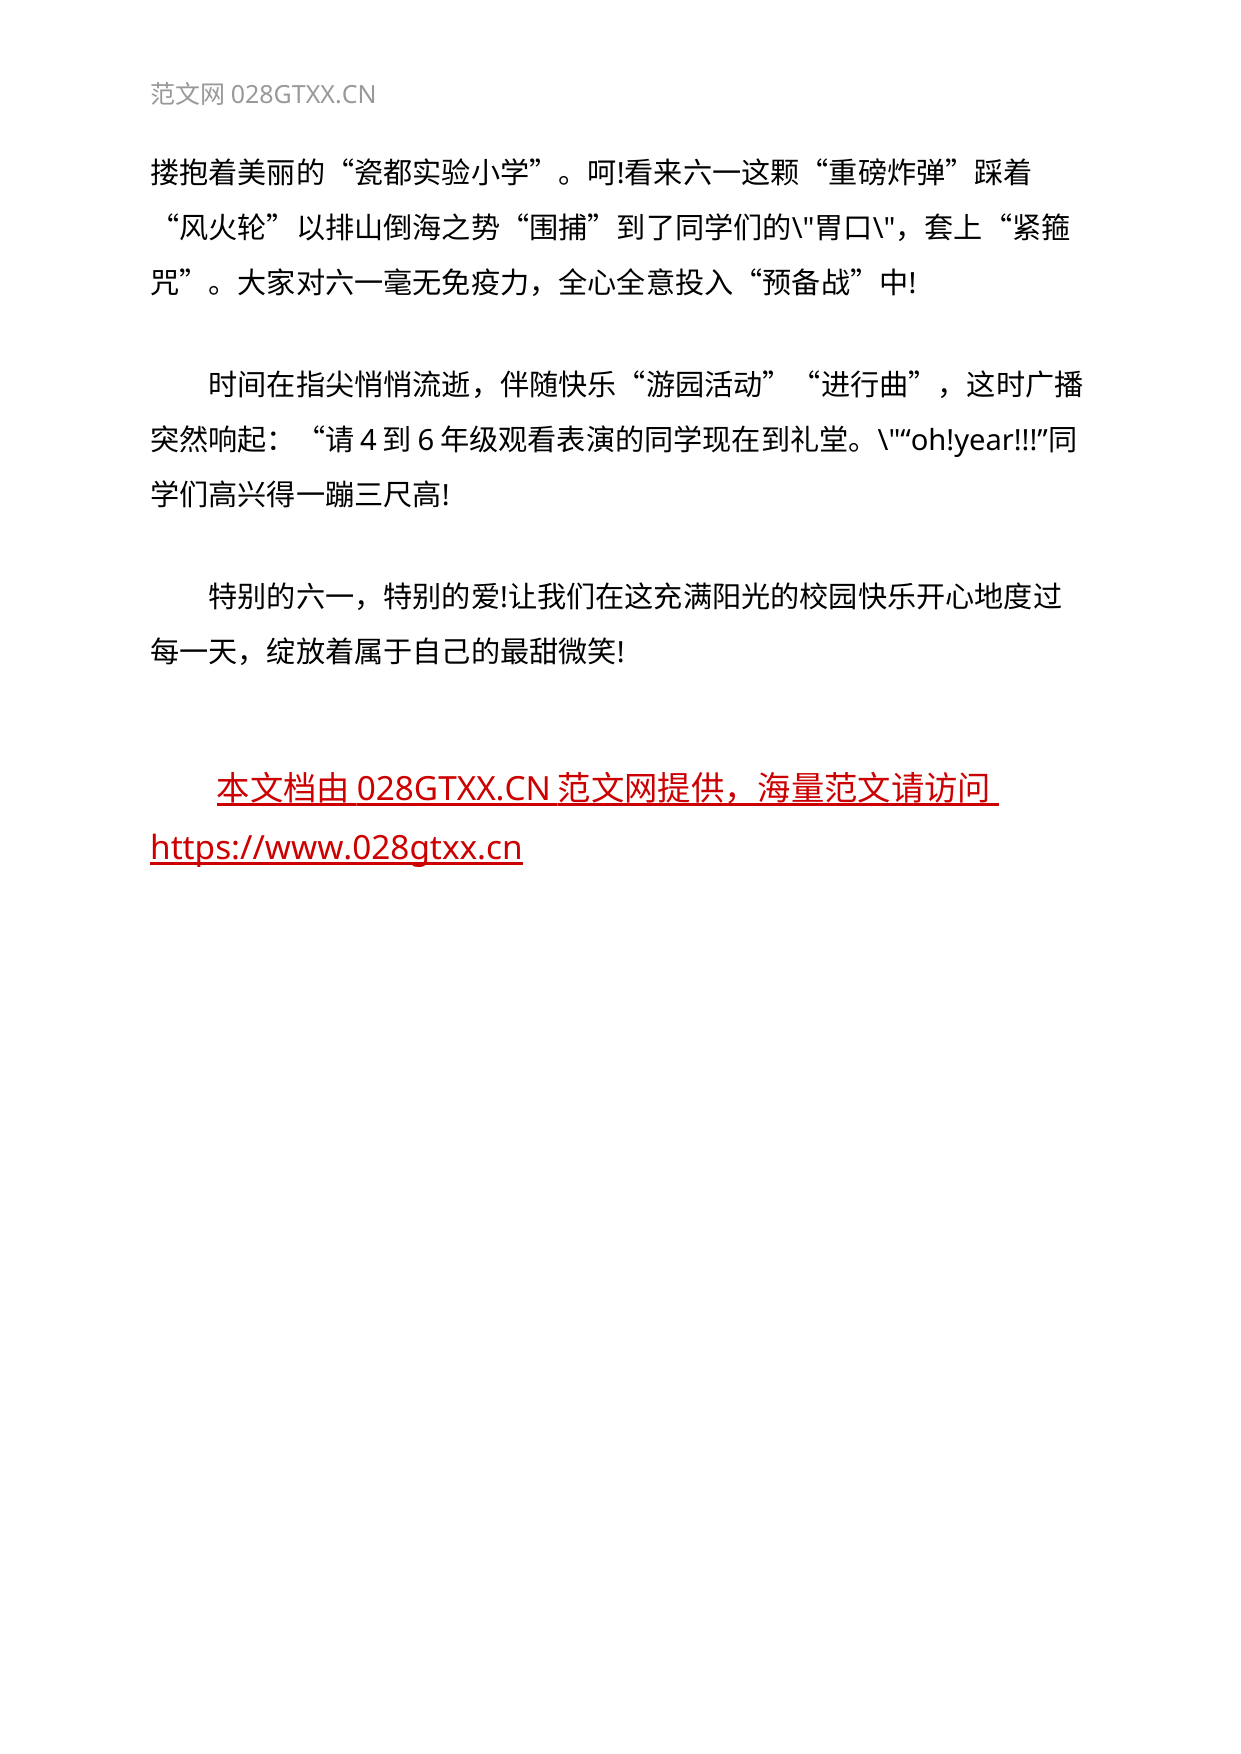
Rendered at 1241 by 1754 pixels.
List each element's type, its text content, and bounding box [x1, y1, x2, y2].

text 本文档由028GTXX.CN范文网提供，海量范文请访问 https://www.028gtxx.cn [150, 762, 1090, 869]
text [150, 150, 1090, 302]
text 特别的六一，特别的爱!让我们在这充满阳光的校园快乐开心地度过每一天，绽放着属于自己的最甜微笑! [150, 574, 1090, 671]
text 时间在指尖悄悄流逝，伴随快乐“游园活动”“进行曲”，这时广播突然响起：“请4到6年级观看表演的同学现在到礼堂。\"“oh!year!!!”同学们高兴得一蹦三尺高! [150, 362, 1090, 514]
